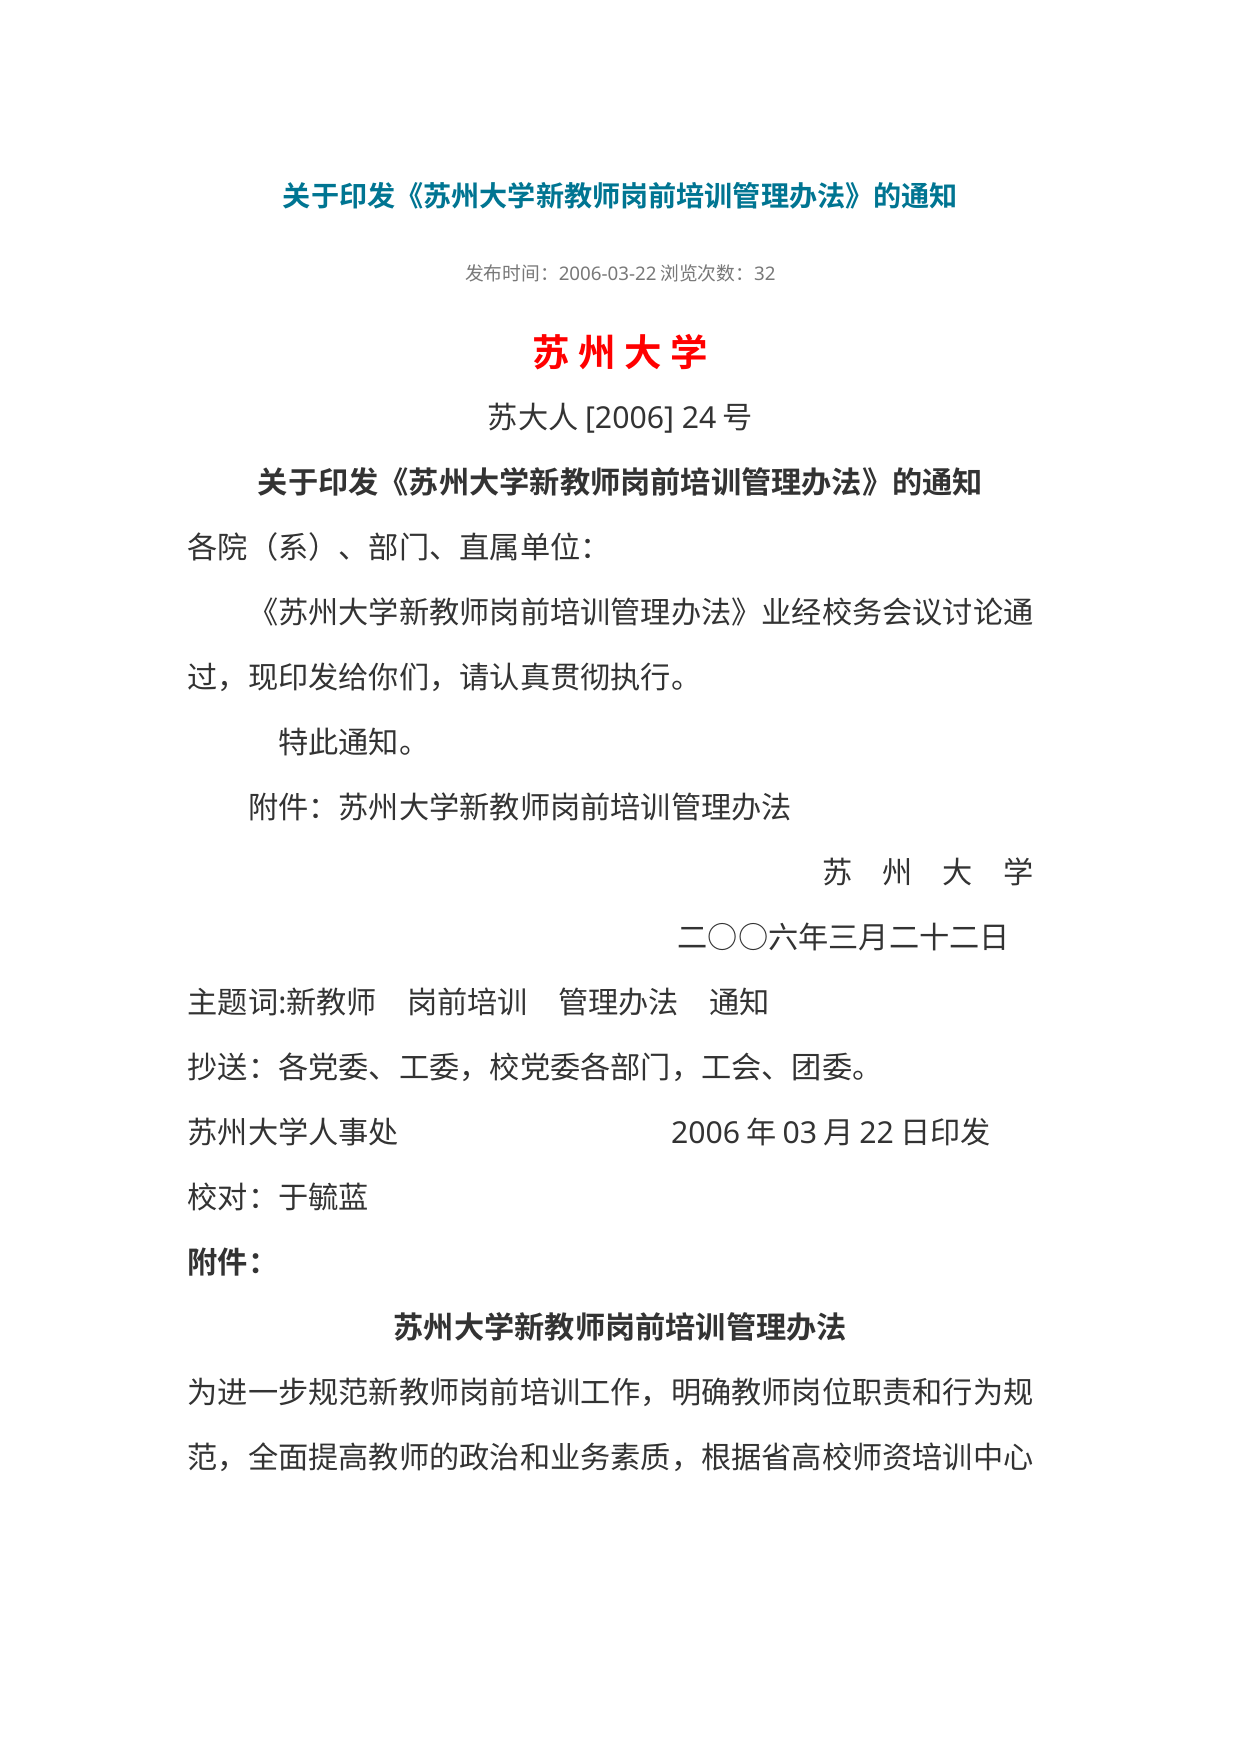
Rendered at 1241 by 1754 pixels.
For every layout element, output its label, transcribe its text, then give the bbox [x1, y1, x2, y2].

text 特此通知。 [187, 708, 1053, 773]
text 苏州大学新教师岗前培训管理办法 [187, 1293, 1053, 1358]
text 发布时间：2006-03-22浏览次数：32 [187, 256, 1053, 289]
text 抄送：各党委、工委，校党委各部门，工会、团委。 [187, 1033, 1053, 1098]
text 附件： [187, 1228, 1053, 1293]
text 校对：于毓蓝 [187, 1163, 1053, 1228]
text 苏 州 大 学 [187, 318, 1053, 383]
text 苏大人 [2006] 24号 [187, 383, 1053, 448]
text 关于印发《苏州大学新教师岗前培训管理办法》的通知 [187, 162, 1053, 227]
text 主题词:新教师 岗前培训 管理办法 通知 [187, 968, 1053, 1033]
text 苏 州 大 学 [187, 838, 1053, 903]
text 附件：苏州大学新教师岗前培训管理办法 [187, 773, 1053, 838]
text 苏州大学人事处 2006年03月22日印发 [187, 1098, 1053, 1163]
text 二○○六年三月二十二日 [187, 903, 1053, 968]
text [187, 1358, 1053, 1488]
text 《苏州大学新教师岗前培训管理办法》业经校务会议讨论通过，现印发给你们，请认真贯彻执行。 [187, 578, 1053, 708]
text 关于印发《苏州大学新教师岗前培训管理办法》的通知 [187, 448, 1053, 513]
text 各院（系）、部门、直属单位： [187, 513, 1053, 578]
